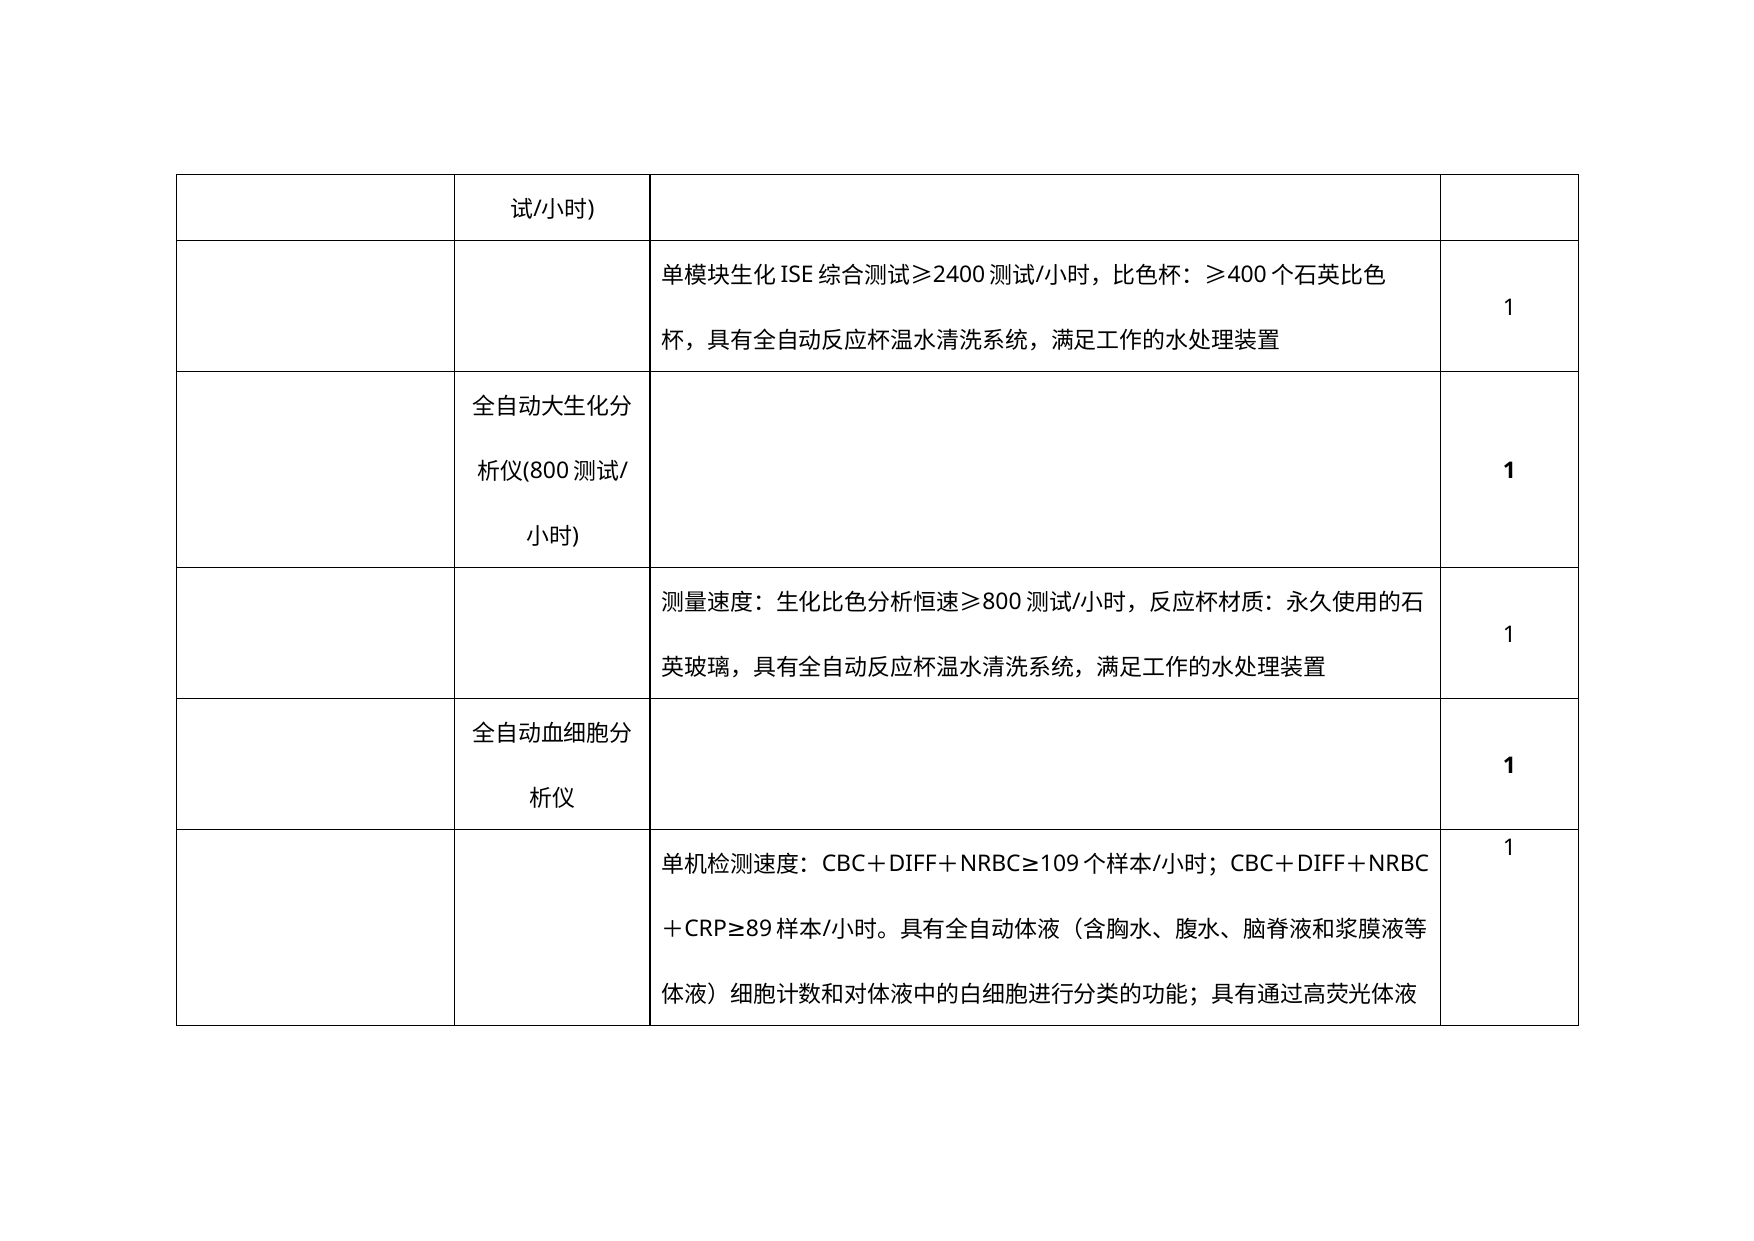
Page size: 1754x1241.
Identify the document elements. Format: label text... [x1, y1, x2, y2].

table_cell [651, 372, 1440, 567]
table_cell [177, 568, 454, 698]
table_cell 全自动血细胞分析仪 [455, 699, 649, 829]
table_cell [177, 372, 454, 567]
table_cell [177, 241, 454, 371]
table_cell 全自动大生化分析仪(800测试/小时) [455, 372, 649, 567]
table_cell 1 [1441, 372, 1578, 567]
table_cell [455, 175, 649, 240]
table_cell [177, 699, 454, 829]
table_cell [177, 175, 454, 240]
table_cell 1 [1441, 699, 1578, 829]
table_cell 1 [1441, 568, 1578, 698]
table_cell [455, 241, 649, 371]
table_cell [651, 830, 1440, 1025]
table_cell [651, 175, 1440, 240]
table_cell 单模块生化ISE综合测试≥2400测试/小时，比色杯：≥400个石英比色杯，具有全自动反应杯温水清洗系统，满足工作的水处理装置 [651, 241, 1440, 371]
table_cell [651, 699, 1440, 829]
table_cell [177, 830, 454, 1025]
table_cell 测量速度：生化比色分析恒速≥800测试/小时，反应杯材质：永久使用的石英玻璃，具有全自动反应杯温水清洗系统，满足工作的水处理装置 [651, 568, 1440, 698]
table_cell [455, 568, 649, 698]
table_cell 1 [1441, 175, 1578, 240]
table_cell [455, 830, 649, 1025]
table_cell 1 [1441, 830, 1578, 1025]
table_cell 1 [1441, 241, 1578, 371]
